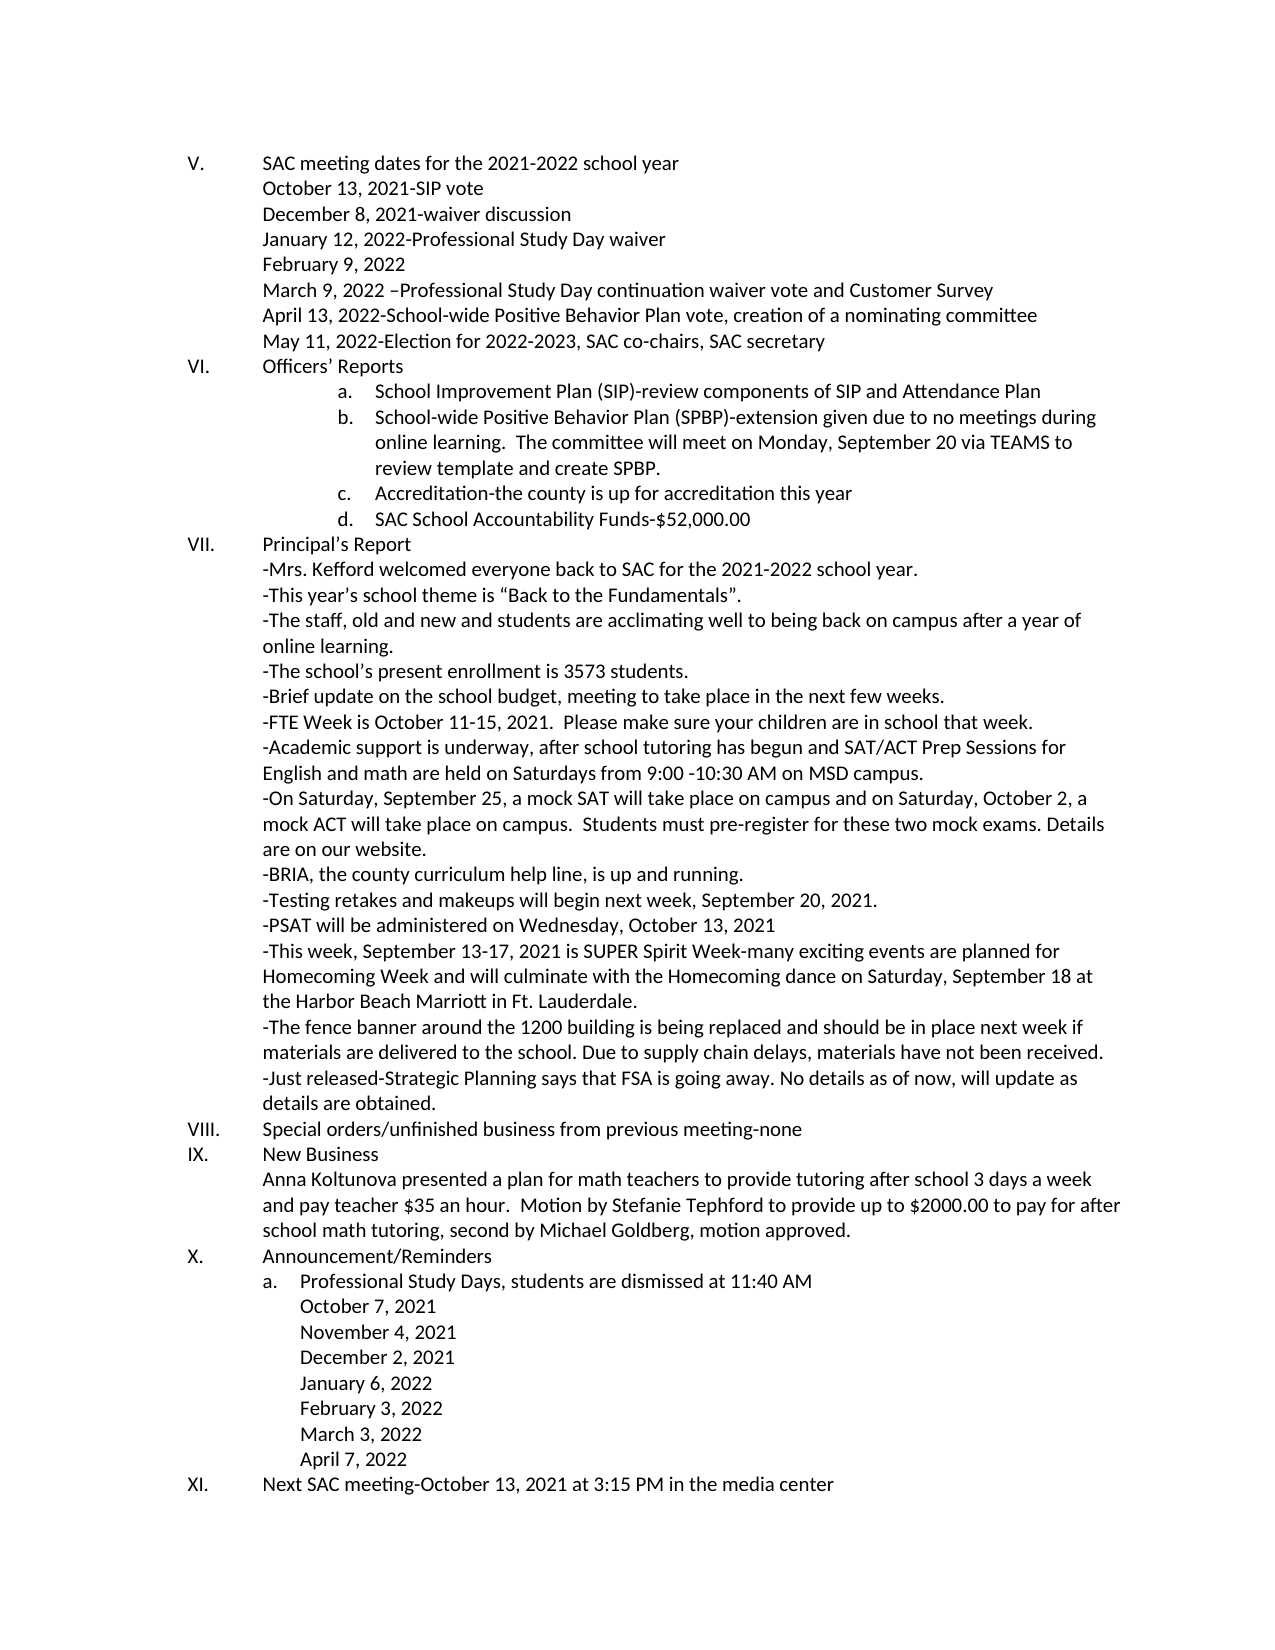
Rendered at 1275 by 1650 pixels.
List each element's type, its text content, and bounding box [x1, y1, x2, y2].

list Officers’ Reports [187, 353, 1125, 379]
list Accreditation-the county is up for accreditation this year [337, 480, 1125, 506]
list -FTE Week is October 11-15, 2021. Please make sure your children are in school that week. [262, 709, 1125, 734]
list -This year’s school theme is “Back to the Fundamentals”. [262, 582, 1125, 607]
list Professional Study Days, students are dismissed at 11:40 AM [262, 1268, 1125, 1294]
list December 8, 2021-waiver discussion [262, 201, 1125, 226]
list February 3, 2022 [300, 1395, 1125, 1421]
list May 11, 2022-Election for 2022-2023, SAC co-chairs, SAC secretary [262, 328, 1125, 353]
list -Testing retakes and makeups will begin next week, September 20, 2021. [262, 887, 1125, 912]
list Anna Koltunova presented a plan for math teachers to provide tutoring after school 3 days a week and pay teacher $35 an hour. Motion by Stefanie Tephford to provide up to $2000.00 to pay for after school math tutoring, second by Michael Goldberg, motion approved. [262, 1167, 1125, 1243]
list Next SAC meeting-October 13, 2021 at 3:15 PM in the media center [187, 1472, 1125, 1497]
list Principal’s Report [187, 531, 1125, 557]
list -BRIA, the county curriculum help line, is up and running. [262, 862, 1125, 887]
list School-wide Positive Behavior Plan (SPBP)-extension given due to no meetings during online learning. The committee will meet on Monday, September 20 via TEAMS to review template and create SPBP. [337, 404, 1125, 480]
list SAC School Accountability Funds-$52,000.00 [337, 506, 1125, 531]
list March 9, 2022 –Professional Study Day continuation waiver vote and Customer Survey [262, 277, 1125, 302]
list October 7, 2021 [300, 1294, 1125, 1319]
list -Mrs. Kefford welcomed everyone back to SAC for the 2021-2022 school year. [262, 557, 1125, 582]
list SAC meeting dates for the 2021-2022 school year [187, 150, 1125, 175]
list November 4, 2021 [300, 1319, 1125, 1344]
list -Brief update on the school budget, meeting to take place in the next few weeks. [262, 684, 1125, 709]
list -The staff, old and new and students are acclimating well to being back on campus after a year of online learning. [262, 607, 1125, 658]
list January 6, 2022 [300, 1370, 1125, 1395]
list -The fence banner around the 1200 building is being replaced and should be in place next week if materials are delivered to the school. Due to supply chain delays, materials have not been received. [262, 1014, 1125, 1065]
list -On Saturday, September 25, a mock SAT will take place on campus and on Saturday, October 2, a mock ACT will take place on campus. Students must pre-register for these two mock exams. Details are on our website. [262, 785, 1125, 862]
list February 9, 2022 [262, 252, 1125, 277]
list -This week, September 13-17, 2021 is SUPER Spirit Week-many exciting events are planned for Homecoming Week and will culminate with the Homecoming dance on Saturday, September 18 at the Harbor Beach Marriott in Ft. Lauderdale. [262, 938, 1125, 1014]
list April 13, 2022-School-wide Positive Behavior Plan vote, creation of a nominating committee [262, 302, 1125, 328]
list March 3, 2022 [300, 1421, 1125, 1446]
list -The school’s present enrollment is 3573 students. [262, 658, 1125, 684]
list New Business [187, 1141, 1125, 1167]
list October 13, 2021-SIP vote [262, 175, 1125, 201]
list December 2, 2021 [300, 1344, 1125, 1370]
list Special orders/unfinished business from previous meeting-none [187, 1116, 1125, 1141]
list January 12, 2022-Professional Study Day waiver [262, 226, 1125, 252]
list -Academic support is underway, after school tutoring has begun and SAT/ACT Prep Sessions for English and math are held on Saturdays from 9:00 -10:30 AM on MSD campus. [262, 734, 1125, 785]
list -Just released-Strategic Planning says that FSA is going away. No details as of now, will update as details are obtained. [262, 1065, 1125, 1116]
list -PSAT will be administered on Wednesday, October 13, 2021 [262, 912, 1125, 938]
list School Improvement Plan (SIP)-review components of SIP and Attendance Plan [337, 379, 1125, 404]
list April 7, 2022 [300, 1446, 1125, 1472]
list Announcement/Reminders [187, 1243, 1125, 1268]
